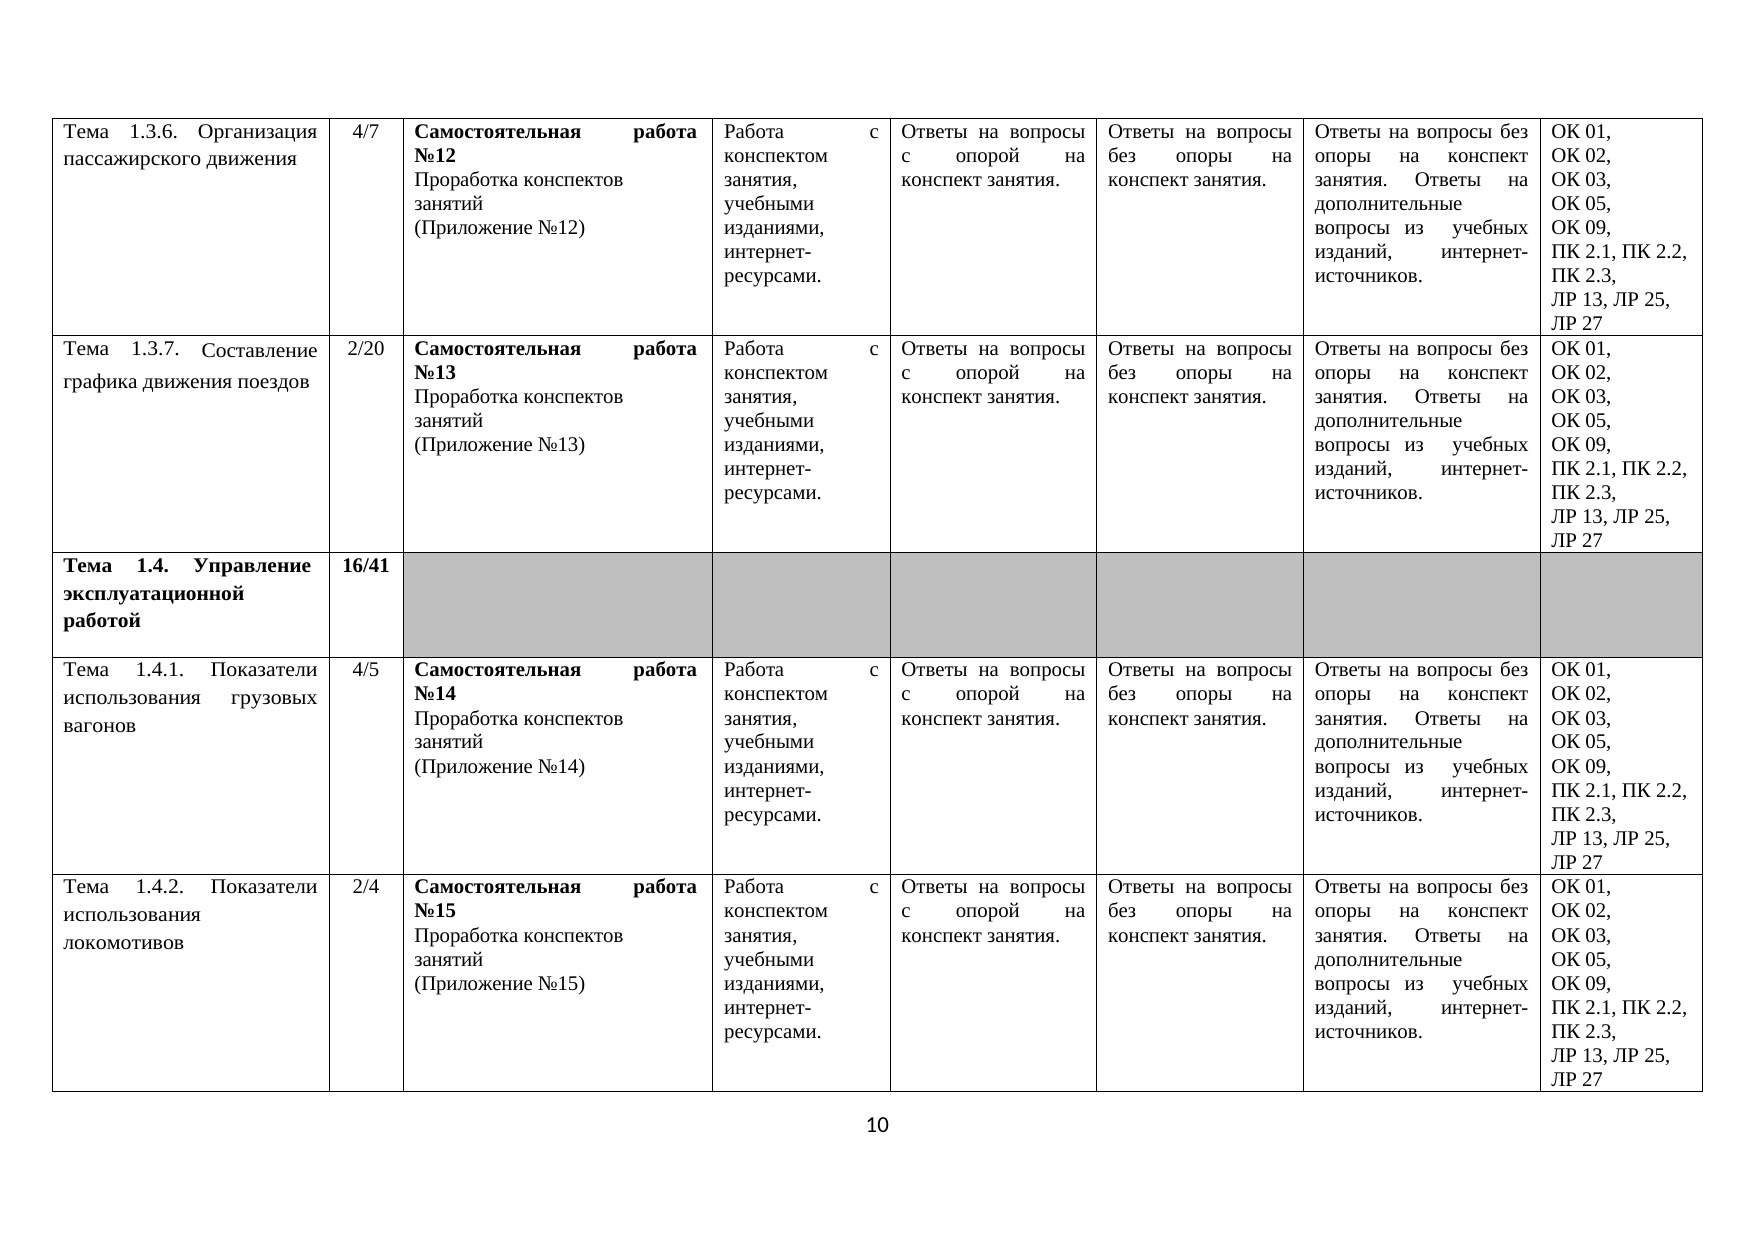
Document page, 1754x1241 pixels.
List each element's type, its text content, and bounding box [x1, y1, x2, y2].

table_cell Самостоятельная работа №15 Проработка конспектов занятий (Приложение №15) [404, 875, 712, 1091]
table_cell [404, 553, 712, 657]
table_cell 4/5 [330, 658, 403, 874]
table_cell 16/41 [330, 553, 403, 657]
table_cell ОК 01, ОК 02, ОК 03, ОК 05, ОК 09, ПК 2.1, ПК 2.2, ПК 2.3, ЛР 13, ЛР 25, ЛР 27 [1541, 336, 1702, 552]
table_cell Тема 1.4.1. Показатели использования грузовых вагонов [53, 658, 329, 874]
table_cell Работа с конспектом занятия, учебными изданиями, интернет-ресурсами. [713, 658, 890, 874]
table_cell Самостоятельная работа №12 Проработка конспектов занятий (Приложение №12) [404, 119, 712, 335]
table_cell Ответы на вопросы без опоры на конспект занятия. [1097, 658, 1303, 874]
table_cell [1304, 119, 1540, 335]
table_cell Ответы на вопросы с опорой на конспект занятия. [891, 658, 1096, 874]
table_cell 2/4 [330, 875, 403, 1091]
table_cell ОК 01, ОК 02, ОК 03, ОК 05, ОК 09, ПК 2.1, ПК 2.2, ПК 2.3, ЛР 13, ЛР 25, ЛР 27 [1541, 658, 1702, 874]
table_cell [891, 875, 1096, 1091]
table_cell Самостоятельная работа №13 Проработка конспектов занятий (Приложение №13) [404, 336, 712, 552]
table_cell Ответы на вопросы без опоры на конспект занятия. Ответы на дополнительные вопросы из учебных изданий, интернет-источников. [1304, 658, 1540, 874]
table_cell Тема 1.3.6. Организация пассажирского движения [53, 119, 329, 335]
table_cell Тема 1.4.2. Показатели использования локомотивов [53, 875, 329, 1091]
table_cell 4/7 [330, 119, 403, 335]
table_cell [713, 119, 890, 335]
table_cell Тема 1.4. Управление эксплуатационной работой [53, 553, 329, 657]
table_cell [1541, 553, 1702, 657]
table_cell Ответы на вопросы без опоры на конспект занятия. Ответы на дополнительные вопросы из учебных изданий, интернет-источников. [1304, 336, 1540, 552]
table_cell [1541, 875, 1702, 1091]
table_cell Ответы на вопросы с опорой на конспект занятия. [891, 336, 1096, 552]
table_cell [1541, 119, 1702, 335]
table_cell Тема 1.3.7. Составление графика движения поездов [53, 336, 329, 552]
table_cell Работа с конспектом занятия, учебными изданиями, интернет-ресурсами. [713, 336, 890, 552]
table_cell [1097, 875, 1303, 1091]
table_cell 2/20 [330, 336, 403, 552]
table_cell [1097, 119, 1303, 335]
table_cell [1304, 875, 1540, 1091]
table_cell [713, 875, 890, 1091]
table_cell [1097, 553, 1303, 657]
table_cell [1304, 553, 1540, 657]
table_cell [891, 553, 1096, 657]
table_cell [891, 119, 1096, 335]
table_cell Ответы на вопросы без опоры на конспект занятия. [1097, 336, 1303, 552]
table_cell Самостоятельная работа №14 Проработка конспектов занятий (Приложение №14) [404, 658, 712, 874]
table_cell [713, 553, 890, 657]
